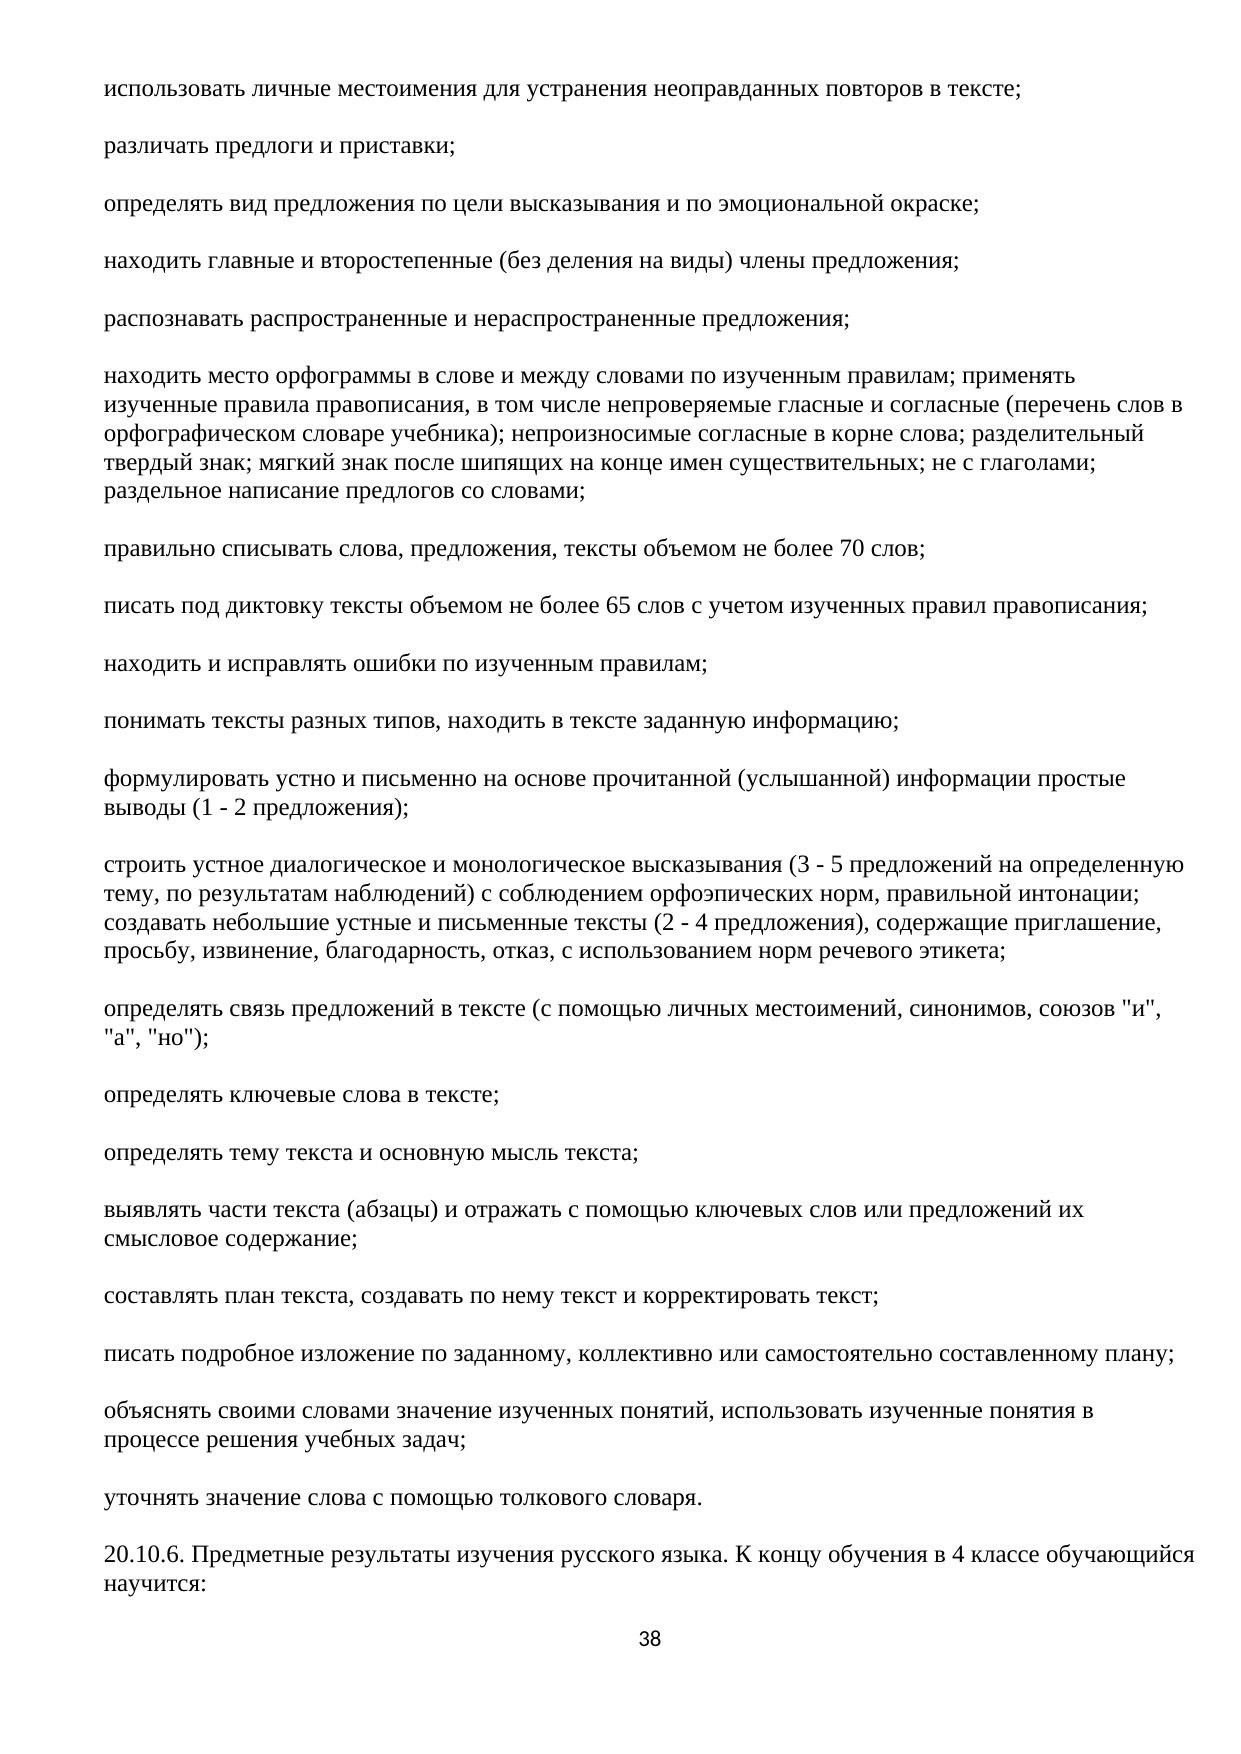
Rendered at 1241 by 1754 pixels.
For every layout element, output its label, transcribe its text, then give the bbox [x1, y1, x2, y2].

text объяснять своими словами значение изученных понятий, использовать изученные понятия в процессе решения учебных задач; [103, 1367, 1196, 1453]
text находить и исправлять ошибки по изученным правилам; [103, 619, 1196, 677]
text понимать тексты разных типов, находить в тексте заданную информацию; [103, 677, 1196, 734]
text писать под диктовку тексты объемом не более 65 слов с учетом изученных правил правописания; [103, 562, 1196, 619]
text писать подробное изложение по заданному, коллективно или самостоятельно составленному плану; [103, 1309, 1196, 1367]
text определять тему текста и основную мысль текста; [103, 1108, 1196, 1166]
text находить место орфограммы в слове и между словами по изученным правилам; применять изученные правила правописания, в том числе непроверяемые гласные и согласные (перечень слов в орфографическом словаре учебника); непроизносимые согласные в корне слова; разделительный твердый знак; мягкий знак после шипящих на конце имен существительных; не с глаголами; раздельное написание предлогов со словами; [103, 332, 1196, 504]
text выявлять части текста (абзацы) и отражать с помощью ключевых слов или предложений их смысловое содержание; [103, 1166, 1196, 1252]
text находить главные и второстепенные (без деления на виды) члены предложения; [103, 217, 1196, 274]
text 20.10.6. Предметные результаты изучения русского языка. К концу обучения в 4 классе обучающийся научится: [103, 1511, 1196, 1597]
text использовать личные местоимения для устранения неоправданных повторов в тексте; [103, 44, 1196, 102]
text составлять план текста, создавать по нему текст и корректировать текст; [103, 1252, 1196, 1309]
text распознавать распространенные и нераспространенные предложения; [103, 274, 1196, 332]
text уточнять значение слова с помощью толкового словаря. [103, 1453, 1196, 1511]
text определять вид предложения по цели высказывания и по эмоциональной окраске; [103, 159, 1196, 217]
text определять связь предложений в тексте (с помощью личных местоимений, синонимов, союзов "и", "а", "но"); [103, 964, 1196, 1051]
text определять ключевые слова в тексте; [103, 1051, 1196, 1108]
text правильно списывать слова, предложения, тексты объемом не более 70 слов; [103, 504, 1196, 562]
text формулировать устно и письменно на основе прочитанной (услышанной) информации простые выводы (1 - 2 предложения); [103, 734, 1196, 821]
text строить устное диалогическое и монологическое высказывания (3 - 5 предложений на определенную тему, по результатам наблюдений) с соблюдением орфоэпических норм, правильной интонации; создавать небольшие устные и письменные тексты (2 - 4 предложения), содержащие приглашение, просьбу, извинение, благодарность, отказ, с использованием норм речевого этикета; [103, 821, 1196, 964]
text различать предлоги и приставки; [103, 102, 1196, 159]
